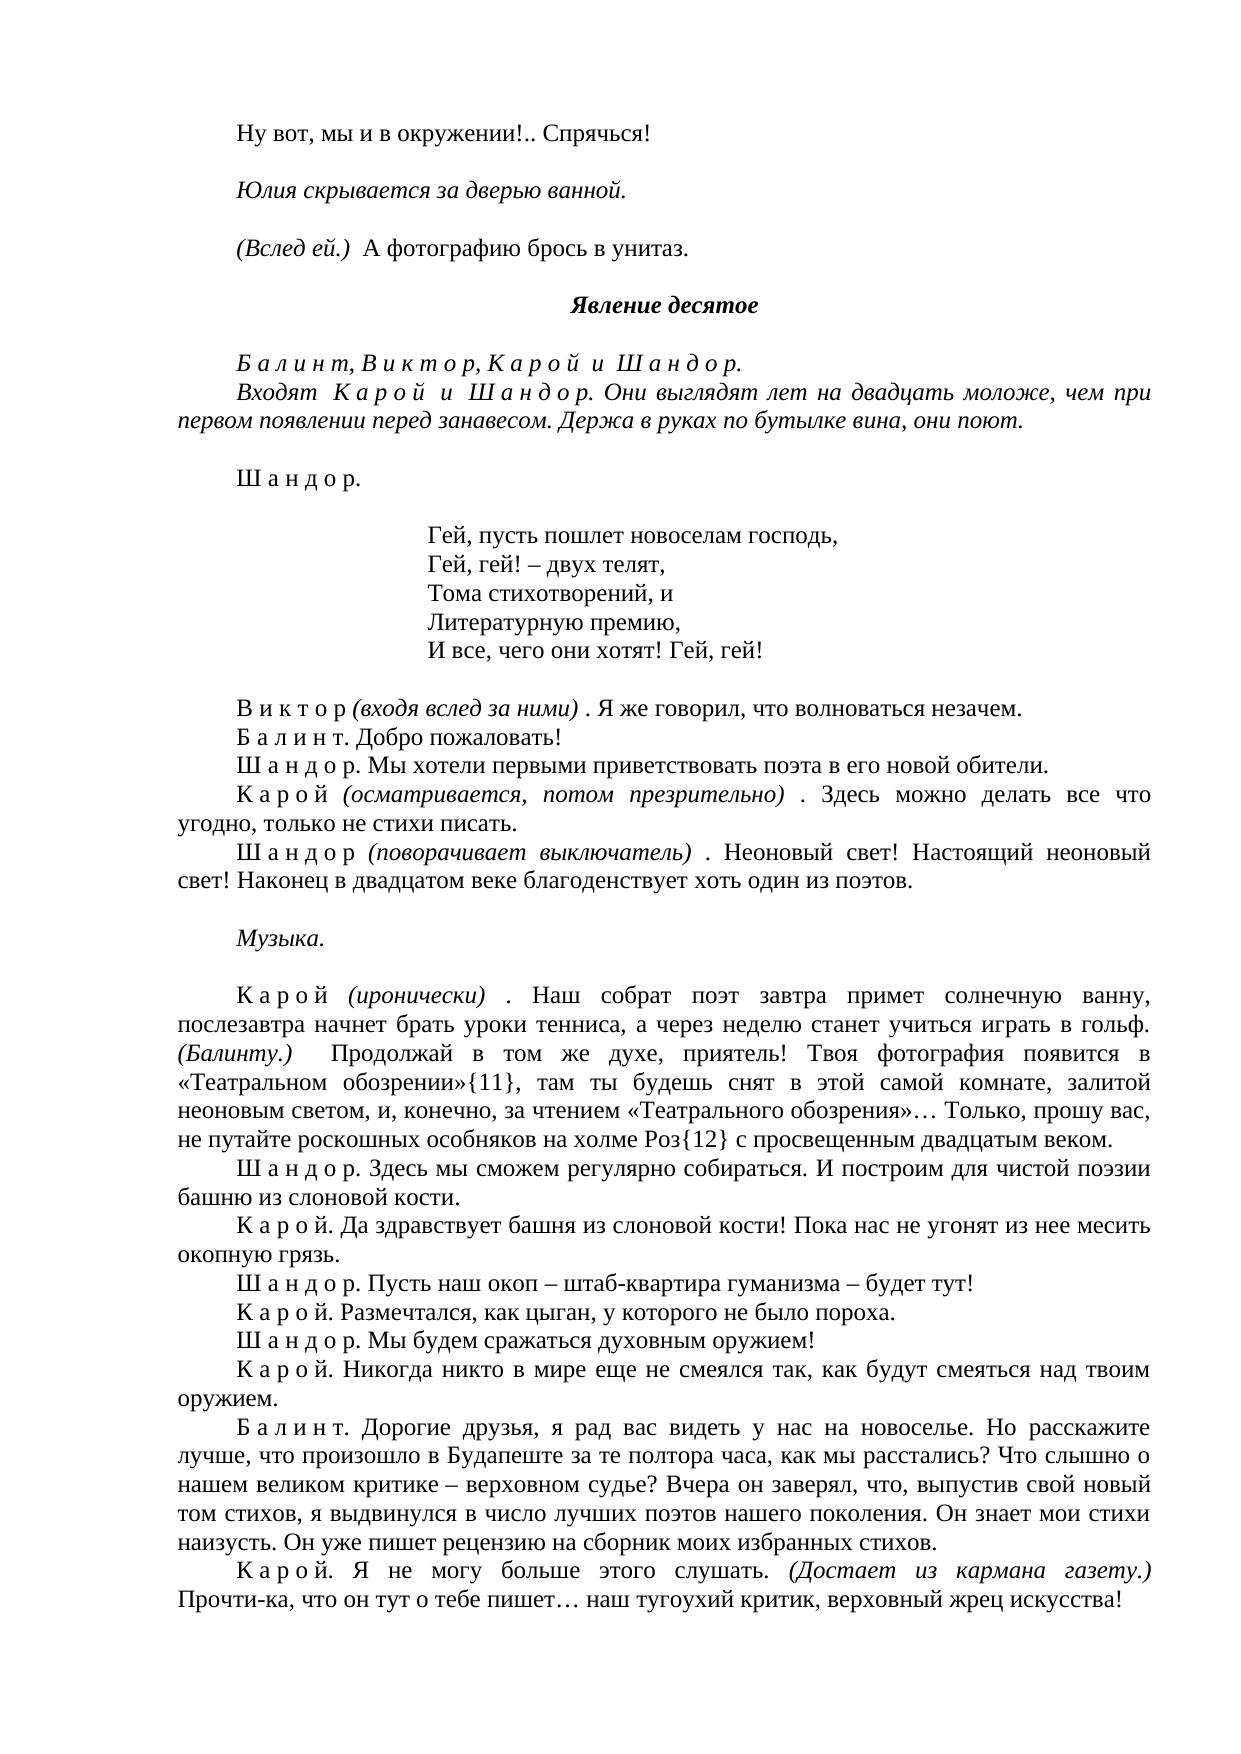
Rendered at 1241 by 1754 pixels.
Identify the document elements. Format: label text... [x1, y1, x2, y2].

text Входят К а р о й и Ш а н д о р. Они выглядят лет на двадцать моложе, чем при первом появлении перед занавесом. Держа в руках по бутылке вина, они поют. [177, 377, 1152, 434]
text К а р о й (осматривается, потом презрительно) . Здесь можно делать все что угодно, только не стихи писать. [177, 779, 1152, 837]
text К а р о й. Я не могу больше этого слушать. (Достает из кармана газету.) Прочти-ка, что он тут о тебе пишет… наш тугоухий критик, верховный жрец искусства! [177, 1556, 1152, 1613]
text К а р о й (иронически) . Наш собрат поэт завтра примет солнечную ванну, послезавтра начнет брать уроки тенниса, а через неделю станет учиться играть в гольф. (Балинту.) Продолжай в том же духе, приятель! Твоя фотография появится в «Театральном обозрении»{11}, там ты будешь снят в этой самой комнате, залитой неоновым светом, и, конечно, за чтением «Театрального обозрения»… Только, прошу вас, не путайте роскошных особняков на холме Роз{12} с просвещенным двадцатым веком. [177, 981, 1152, 1153]
text Тома стихотворений, и [386, 578, 1089, 607]
text Б а л и н т. Дорогие друзья, я рад вас видеть у нас на новоселье. Но расскажите лучше, что произошло в Будапеште за те полтора часа, как мы расстались? Что слышно о нашем великом критике – верховном судье? Вчера он заверял, что, выпустив свой новый том стихов, я выдвинулся в число лучших поэтов нашего поколения. Он знает мои стихи наизусть. Он уже пишет рецензию на сборник моих избранных стихов. [177, 1412, 1152, 1556]
text Ш а н д о р. Здесь мы сможем регулярно собираться. И построим для чистой поэзии башню из слоновой кости. [177, 1153, 1152, 1211]
text Б а л и н т. Добро пожаловать! [177, 722, 1152, 751]
text Ш а н д о р. Пусть наш окоп – штаб-квартира гуманизма – будет тут! [177, 1268, 1152, 1297]
text Ш а н д о р. Мы будем сражаться духовным оружием! [177, 1326, 1152, 1354]
text Литературную премию, [386, 607, 1089, 636]
text Ш а н д о р. [177, 463, 1152, 492]
text К а р о й. Никогда никто в мире еще не смеялся так, как будут смеяться над твоим оружием. [177, 1354, 1152, 1412]
text Гей, гей! – двух телят, [386, 549, 1089, 578]
subtitle Явление десятое [177, 291, 1152, 319]
text Ну вот, мы и в окружении!.. Спрячься! [177, 118, 1152, 147]
text Юлия скрывается за дверью ванной. [177, 176, 1152, 204]
text К а р о й. Да здравствует башня из слоновой кости! Пока нас не угонят из нее месить окопную грязь. [177, 1211, 1152, 1268]
text Ш а н д о р (поворачивает выключатель) . Неоновый свет! Настоящий неоновый свет! Наконец в двадцатом веке благоденствует хоть один из поэтов. [177, 837, 1152, 894]
text Б а л и н т, В и к т о р, К а р о й и Ш а н д о р. [177, 348, 1152, 377]
text (Вслед ей.) А фотографию брось в унитаз. [177, 233, 1152, 262]
text К а р о й. Размечтался, как цыган, у которого не было пороха. [177, 1297, 1152, 1326]
text И все, чего они хотят! Гей, гей! [386, 636, 1089, 664]
text Ш а н д о р. Мы хотели первыми приветствовать поэта в его новой обители. [177, 751, 1152, 779]
text Музыка. [177, 923, 1152, 952]
text Гей, пусть пошлет новоселам господь, [386, 521, 1089, 549]
text В и к т о р (входя вслед за ними) . Я же говорил, что волноваться незачем. [177, 693, 1152, 722]
